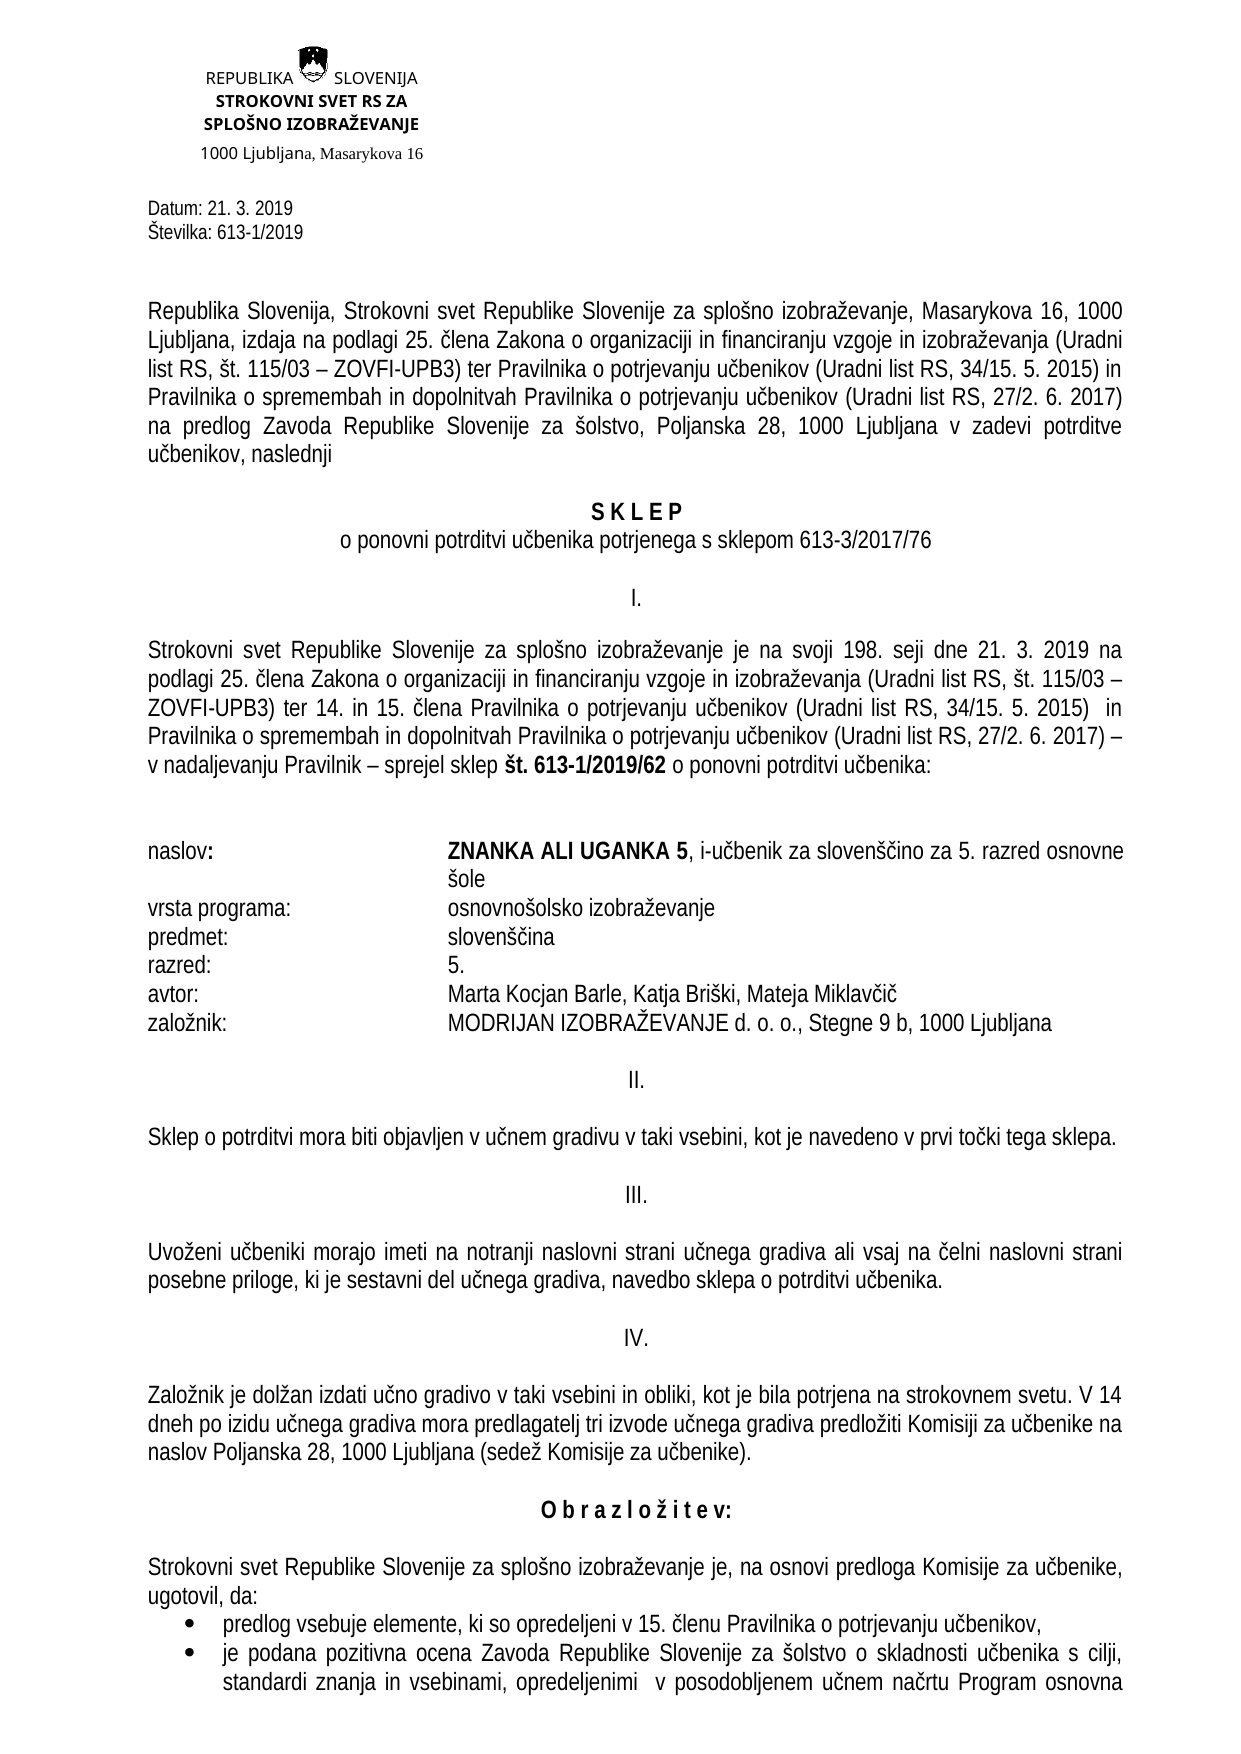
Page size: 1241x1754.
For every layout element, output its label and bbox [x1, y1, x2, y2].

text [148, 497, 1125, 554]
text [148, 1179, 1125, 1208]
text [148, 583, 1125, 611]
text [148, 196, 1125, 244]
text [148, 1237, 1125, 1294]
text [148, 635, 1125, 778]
picture [297, 44, 330, 85]
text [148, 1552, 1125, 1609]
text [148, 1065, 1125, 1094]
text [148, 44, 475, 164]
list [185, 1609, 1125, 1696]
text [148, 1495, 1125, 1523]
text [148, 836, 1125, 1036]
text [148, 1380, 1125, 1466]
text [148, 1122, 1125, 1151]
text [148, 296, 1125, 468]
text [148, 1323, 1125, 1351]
